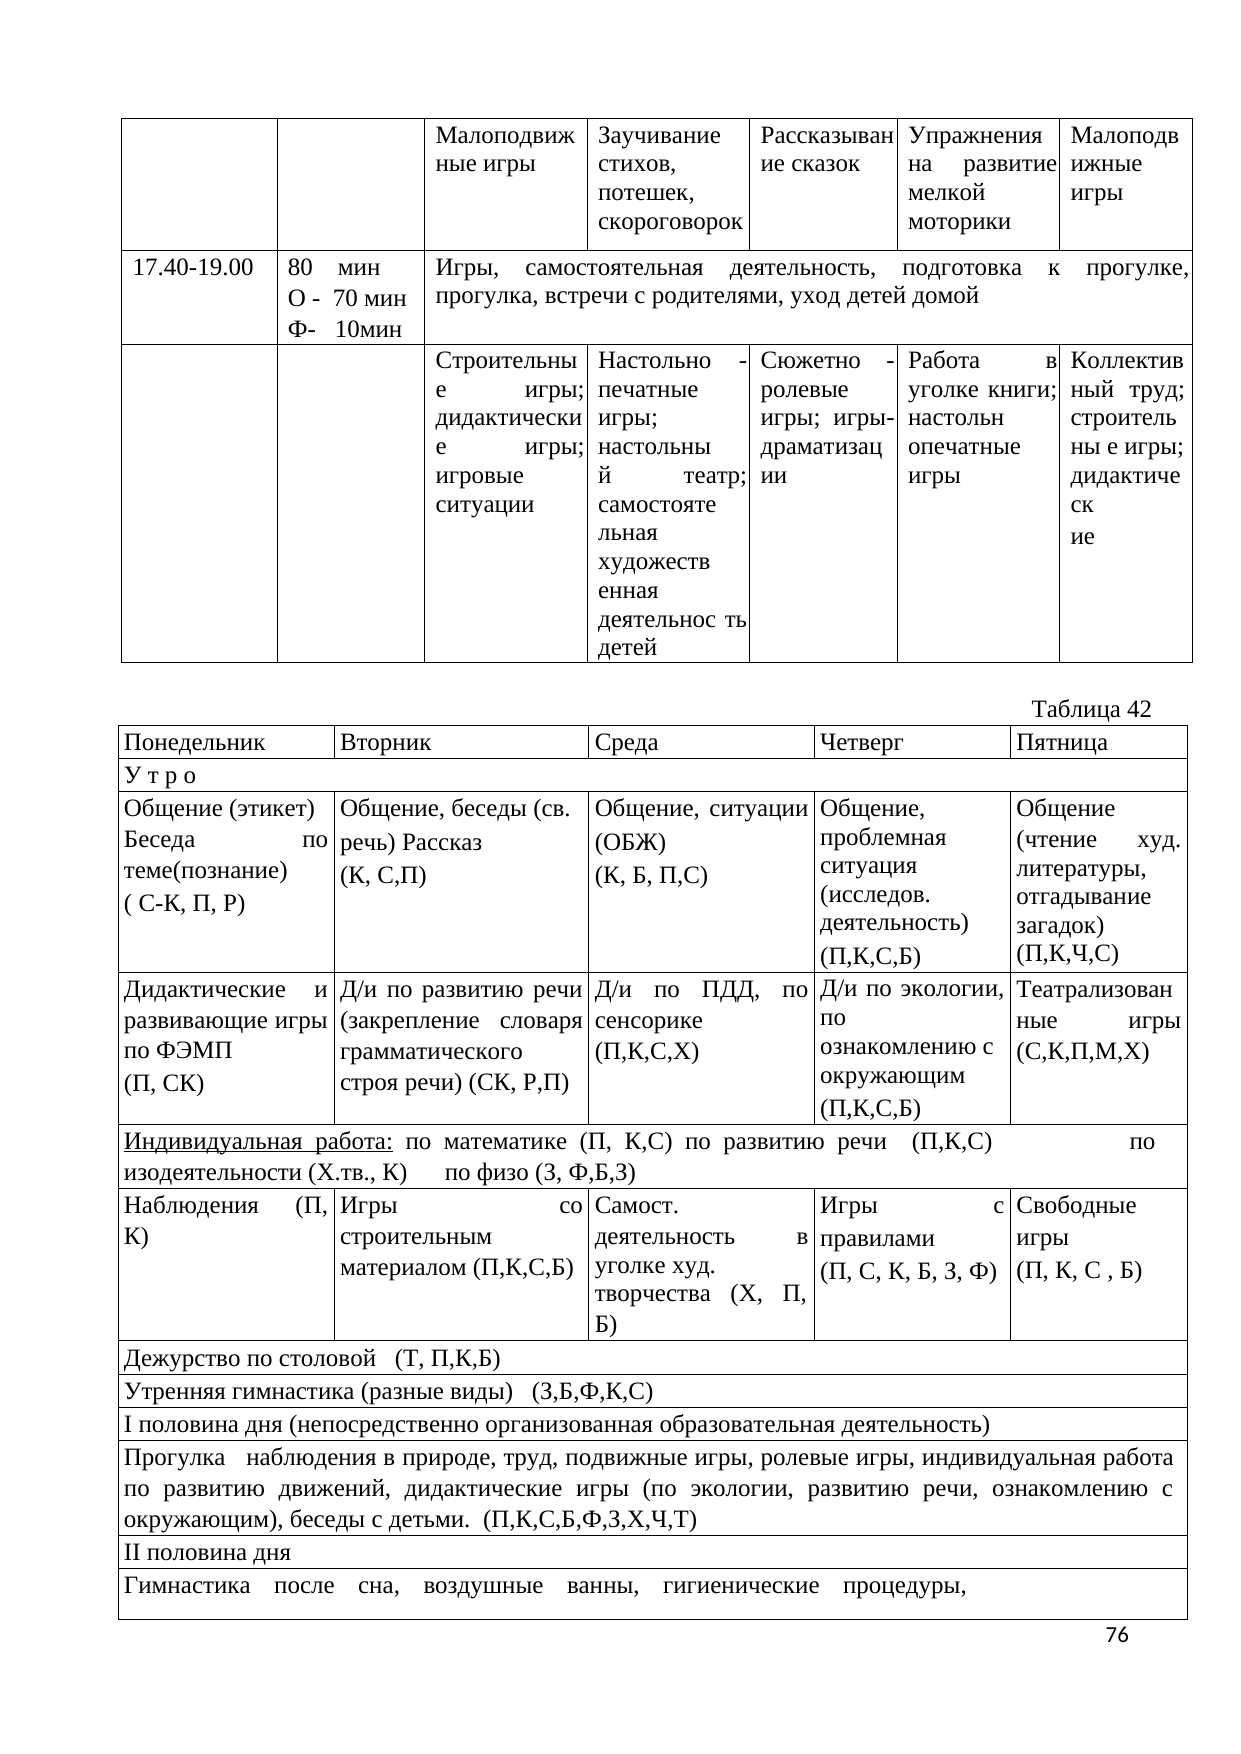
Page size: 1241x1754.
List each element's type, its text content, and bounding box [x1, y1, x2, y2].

table_header Вторник [335, 726, 588, 758]
table_cell Д/и по развитию речи (закрепление словаря грамматического строя речи) (СК, Р,П) [335, 973, 588, 1123]
table_cell Д/и по ПДД, по сенсорике (П,К,С,Х) [589, 973, 814, 1123]
table_cell Сюжетно -ролевые игры; игры- драматизации [750, 345, 897, 662]
table_cell [122, 119, 277, 250]
table_cell Общение (чтение худ. литературы, отгадывание загадок)(П,К,Ч,С) [1011, 792, 1187, 972]
table_cell Индивидуальная работа: по математике (П, К,С) по развитию речи (П,К,С) по изодеятельности (Х.тв., К) по физо (З, Ф,Б,З) [119, 1125, 1187, 1188]
table_cell Общение (этикет) Беседа по теме(познание) ( С-К, П, Р) [119, 792, 334, 972]
table_cell Общение, беседы (св. речь) Рассказ (К, С,П) [335, 792, 588, 972]
table_cell Настольно -печатные игры; настольны й театр; самостояте льная художеств енная деятельнос ть детей [588, 345, 749, 662]
table_cell Заучивание стихов, потешек, скороговорок [588, 119, 749, 250]
table_cell Дежурство по столовой (Т, П,К,Б) [119, 1341, 1187, 1373]
table_cell Упражнения на развитие мелкой моторики [898, 119, 1059, 250]
table_header Среда [589, 726, 814, 758]
table_cell [122, 345, 277, 662]
table_cell Театрализованные игры (С,К,П,М,Х) [1011, 973, 1187, 1123]
table_cell 80 мин О - 70 мин Ф- 10мин [278, 251, 424, 343]
table_cell Строительные игры; дидактические игры; игровые ситуации [425, 345, 587, 662]
table_cell У т р о [119, 759, 1187, 791]
table_cell Прогулка наблюдения в природе, труд, подвижные игры, ролевые игры, индивидуальная работа по развитию движений, дидактические игры (по экологии, развитию речи, ознакомлению с окружающим), беседы с детьми. (П,К,С,Б,Ф,З,Х,Ч,Т) [119, 1441, 1187, 1535]
table_cell I половина дня (непосредственно организованная образовательная деятельность) [119, 1408, 1187, 1440]
table_cell Коллективный труд; строительны е игры; дидактическ ие [1060, 345, 1192, 662]
table_cell Малоподвижные игры [425, 119, 587, 250]
table_cell Общение, ситуации (ОБЖ) (К, Б, П,С) [589, 792, 814, 972]
table_cell Игры с правилами (П, С, К, Б, З, Ф) [815, 1189, 1010, 1340]
table_cell Общение, проблемная ситуация (исследов. деятельность) (П,К,С,Б) [815, 792, 1010, 972]
table_cell II половина дня [119, 1536, 1187, 1568]
table_cell Рассказывание сказок [750, 119, 897, 250]
table_cell Малоподвижные игры [1060, 119, 1192, 250]
table_cell Д/и по экологии, по ознакомлению с окружающим (П,К,С,Б) [815, 973, 1010, 1123]
table_header Понедельник [119, 726, 334, 758]
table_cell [119, 1569, 1187, 1619]
table_header Четверг [815, 726, 1010, 758]
table_cell [278, 345, 424, 662]
text Таблица 42 [118, 694, 1152, 723]
table_header Пятница [1011, 726, 1187, 758]
table_cell 17.40-19.00 [122, 251, 277, 343]
table_cell Игры со строительным материалом (П,К,С,Б) [335, 1189, 588, 1340]
table_cell Свободные игры (П, К, С , Б) [1011, 1189, 1187, 1340]
table_cell Дидактические и развивающие игры по ФЭМП (П, СК) [119, 973, 334, 1123]
table_cell Наблюдения (П, К) [119, 1189, 334, 1340]
table_cell Самост. деятельность в уголке худ. творчества (Х, П, Б) [589, 1189, 814, 1340]
table_cell [278, 119, 424, 250]
table_cell Игры, самостоятельная деятельность, подготовка к прогулке, прогулка, встречи с родителями, уход детей домой [425, 251, 1192, 343]
table_cell Работа в уголке книги; настольн опечатные игры [898, 345, 1059, 662]
table_cell Утренняя гимнастика (разные виды) (З,Б,Ф,К,С) [119, 1375, 1187, 1407]
